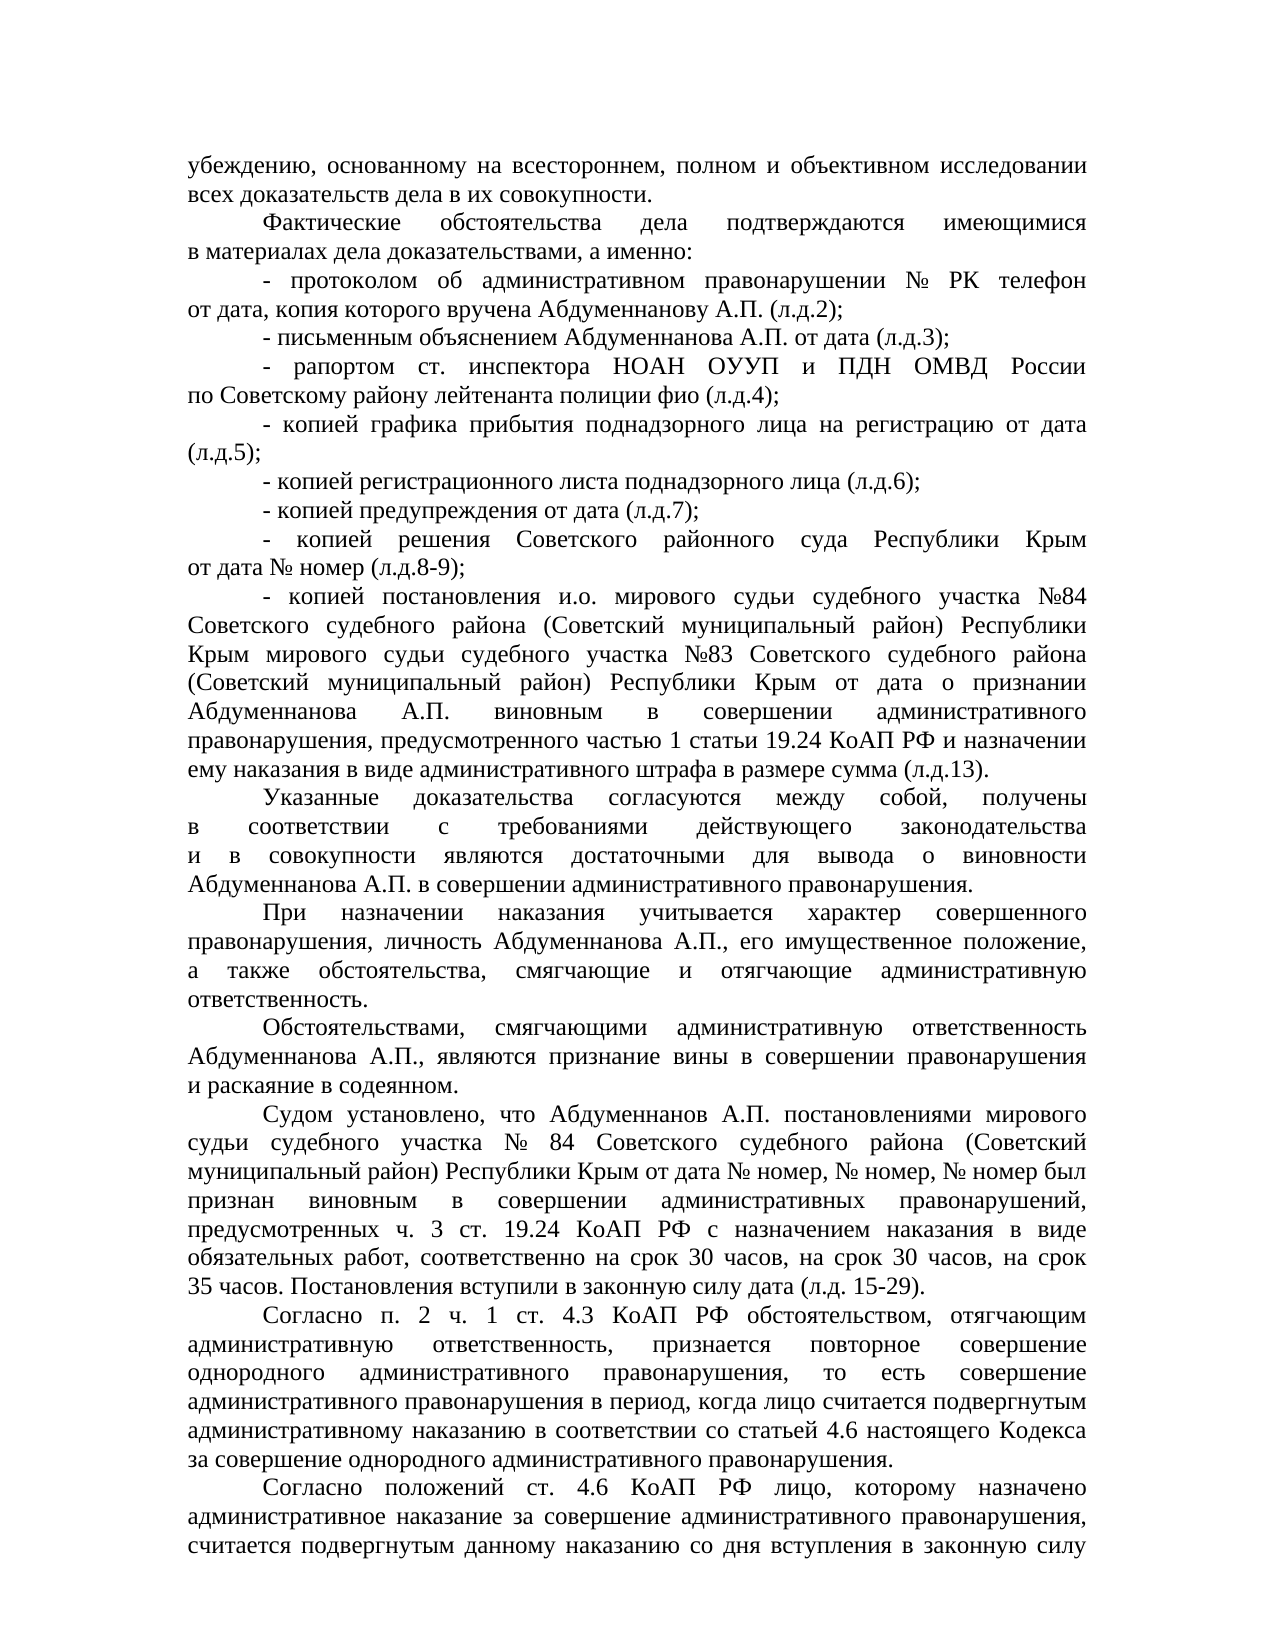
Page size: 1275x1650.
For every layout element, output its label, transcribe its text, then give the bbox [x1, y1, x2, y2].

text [187, 150, 1087, 207]
text Обстоятельствами, смягчающими административную ответственность Абдуменнанова А.П., являются признание вины в совершении правонарушения и раскаяние в содеянном. [187, 1012, 1087, 1099]
text - копией предупреждения от дата (л.д.7); [187, 495, 1087, 524]
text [187, 1472, 1087, 1559]
text - копией решения Советского районного суда Республики Крым от дата № номер (л.д.8-9); [187, 524, 1087, 581]
text При назначении наказания учитывается характер совершенного правонарушения, личность Абдуменнанова А.П., его имущественное положение, а также обстоятельства, смягчающие и отягчающие административную ответственность. [187, 897, 1087, 1012]
text - копией графика прибытия поднадзорного лица на регистрацию от дата (л.д.5); [187, 409, 1087, 466]
text Судом установлено, что Абдуменнанов А.П. постановлениями мирового судьи судебного участка № 84 Советского судебного района (Советский муниципальный район) Республики Крым от дата № номер, № номер, № номер был признан виновным в совершении административных правонарушений, предусмотренных ч. 3 ст. 19.24 КоАП РФ с назначением наказания в виде обязательных работ, соответственно на срок 30 часов, на срок 30 часов, на срок 35 часов. Постановления вступили в законную силу дата (л.д. 15-29). [187, 1099, 1087, 1300]
text - копией постановления и.о. мирового судьи судебного участка №84 Советского судебного района (Советский муниципальный район) Республики Крым мирового судьи судебного участка №83 Советского судебного района (Советский муниципальный район) Республики Крым от дата о признании Абдуменнанова А.П. виновным в совершении административного правонарушения, предусмотренного частью 1 статьи 19.24 КоАП РФ и назначении ему наказания в виде административного штрафа в размере сумма (л.д.13). [187, 581, 1087, 782]
text Фактические обстоятельства дела подтверждаются имеющимися в материалах дела доказательствами, а именно: [187, 207, 1087, 265]
text - письменным объяснением Абдуменнанова А.П. от дата (л.д.3); [187, 322, 1087, 351]
text - рапортом ст. инспектора НОАН ОУУП и ПДН ОМВД России по Советскому району лейтенанта полиции фио (л.д.4); [187, 351, 1087, 409]
text - копией регистрационного листа поднадзорного лица (л.д.6); [187, 466, 1087, 495]
text Указанные доказательства согласуются между собой, получены в соответствии с требованиями действующего законодательства и в совокупности являются достаточными для вывода о виновности Абдуменнанова А.П. в совершении административного правонарушения. [187, 782, 1087, 897]
text - протоколом об административном правонарушении № РК телефон от дата, копия которого вручена Абдуменнанову А.П. (л.д.2); [187, 265, 1087, 322]
text Согласно п. 2 ч. 1 ст. 4.3 КоАП РФ обстоятельством, отягчающим административную ответственность, признается повторное совершение однородного административного правонарушения, то есть совершение административного правонарушения в период, когда лицо считается подвергнутым административному наказанию в соответствии со статьей 4.6 настоящего Кодекса за совершение однородного административного правонарушения. [187, 1300, 1087, 1472]
